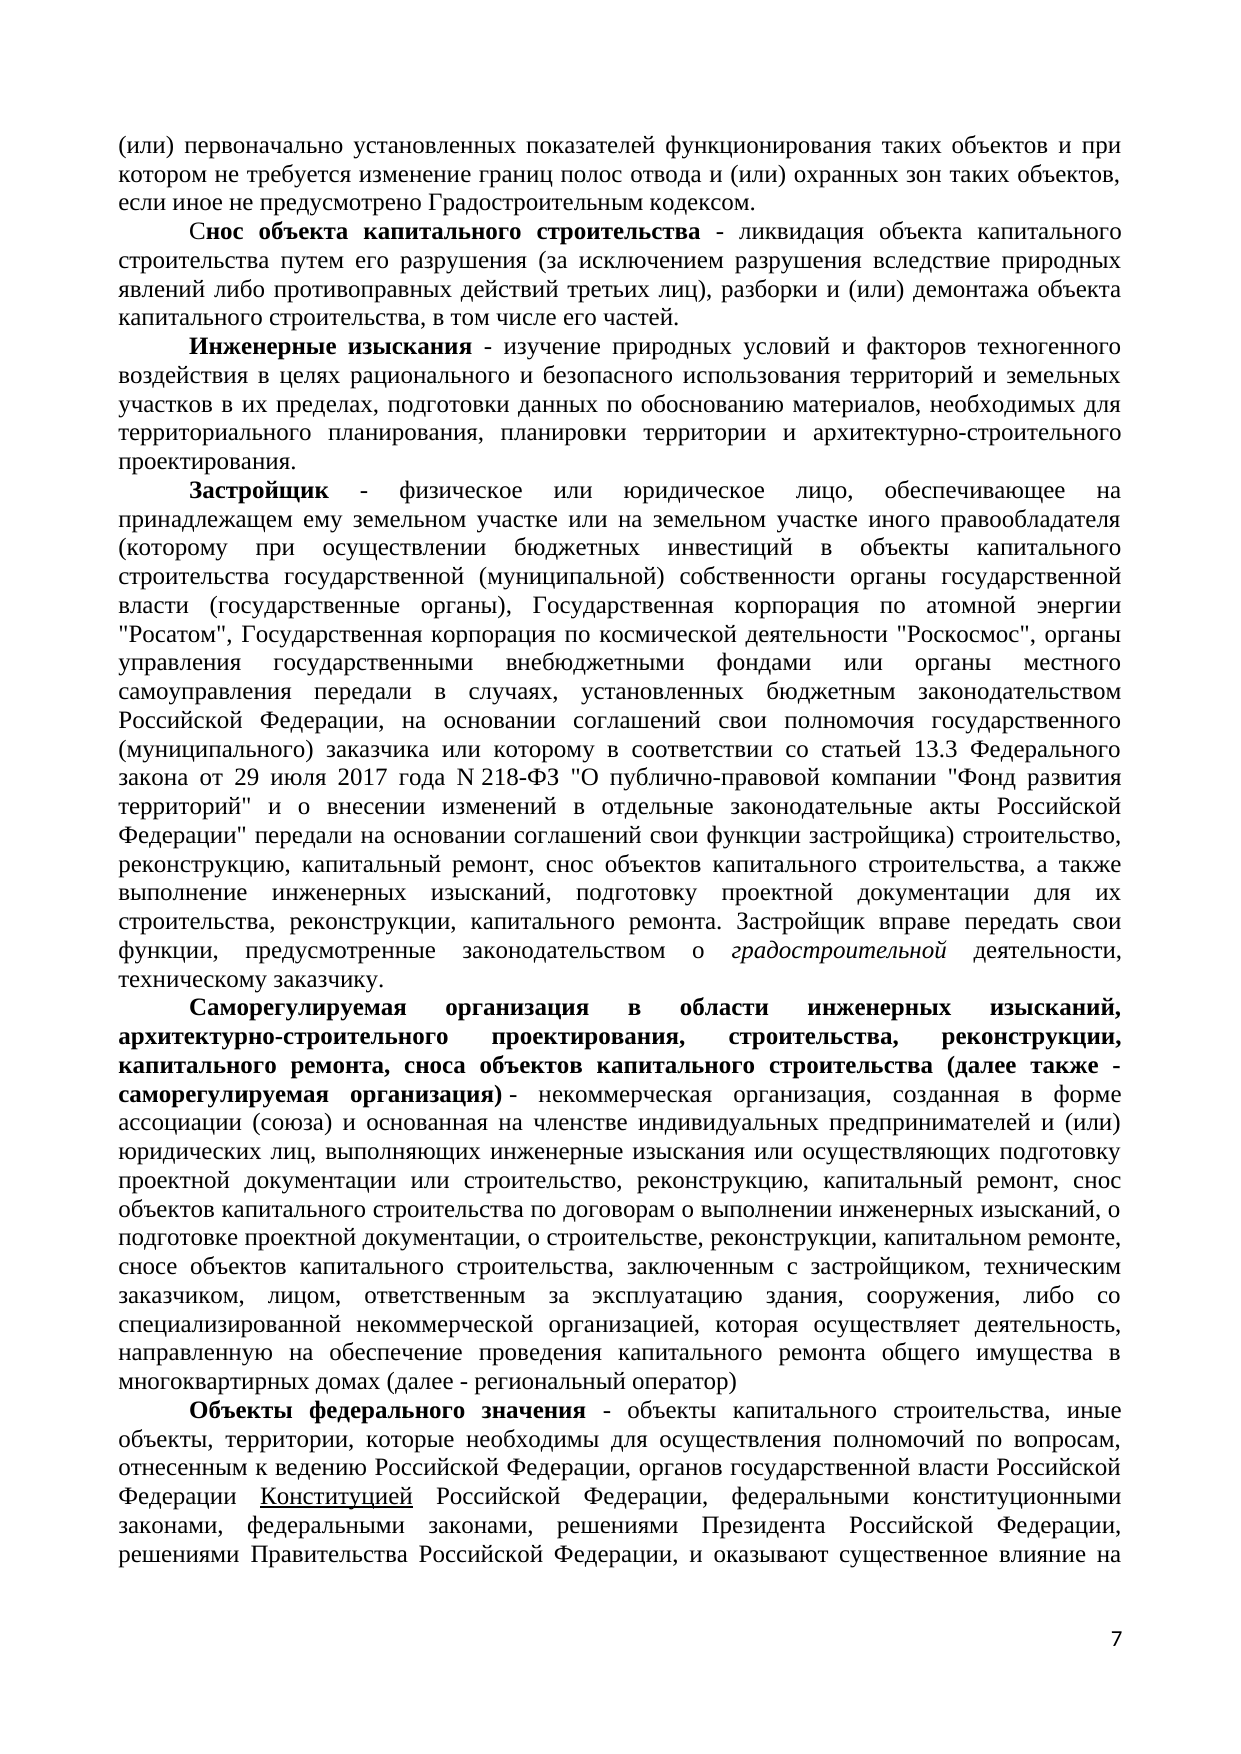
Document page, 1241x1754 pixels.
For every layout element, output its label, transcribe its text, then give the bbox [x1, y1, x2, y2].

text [118, 130, 1122, 216]
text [118, 1395, 1122, 1567]
text Застройщик - физическое или юридическое лицо, обеспечивающее на принадлежащем ему земельном участке или на земельном участке иного правообладателя (которому при осуществлении бюджетных инвестиций в объекты капитального строительства государственной (муниципальной) собственности органы государственной власти (государственные органы), Государственная корпорация по атомной энергии "Росатом", Государственная корпорация по космической деятельности "Роскосмос", органы управления государственными внебюджетными фондами или органы местного самоуправления передали в случаях, установленных бюджетным законодательством Российской Федерации, на основании соглашений свои полномочия государственного (муниципального) заказчика или которому в соответствии со статьей 13.3 Федерального закона от 29 июля 2017 года N 218-ФЗ "О публично-правовой компании "Фонд развития территорий" и о внесении изменений в отдельные законодательные акты Российской Федерации" передали на основании соглашений свои функции застройщика) строительство, реконструкцию, капитальный ремонт, снос объектов капитального строительства, а также выполнение инженерных изысканий, подготовку проектной документации для их строительства, реконструкции, капитального ремонта. Застройщик вправе передать свои функции, предусмотренные законодательством о градостроительной деятельности, техническому заказчику. [118, 475, 1122, 992]
text Снос объекта капитального строительства - ликвидация объекта капитального строительства путем его разрушения (за исключением разрушения вследствие природных явлений либо противоправных действий третьих лиц), разборки и (или) демонтажа объекта капитального строительства, в том числе его частей. [118, 216, 1122, 331]
text Инженерные изыскания - изучение природных условий и факторов техногенного воздействия в целях рационального и безопасного использования территорий и земельных участков в их пределах, подготовки данных по обоснованию материалов, необходимых для территориального планирования, планировки территории и архитектурно-строительного проектирования. [118, 331, 1122, 475]
text Саморегулируемая организация в области инженерных изысканий, архитектурно-строительного проектирования, строительства, реконструкции, капитального ремонта, сноса объектов капитального строительства (далее также - саморегулируемая организация) - некоммерческая организация, созданная в форме ассоциации (союза) и основанная на членстве индивидуальных предпринимателей и (или) юридических лиц, выполняющих инженерные изыскания или осуществляющих подготовку проектной документации или строительство, реконструкцию, капитальный ремонт, снос объектов капитального строительства по договорам о выполнении инженерных изысканий, о подготовке проектной документации, о строительстве, реконструкции, капитальном ремонте, сносе объектов капитального строительства, заключенным с застройщиком, техническим заказчиком, лицом, ответственным за эксплуатацию здания, сооружения, либо со специализированной некоммерческой организацией, которая осуществляет деятельность, направленную на обеспечение проведения капитального ремонта общего имущества в многоквартирных домах (далее - региональный оператор) [118, 992, 1122, 1395]
